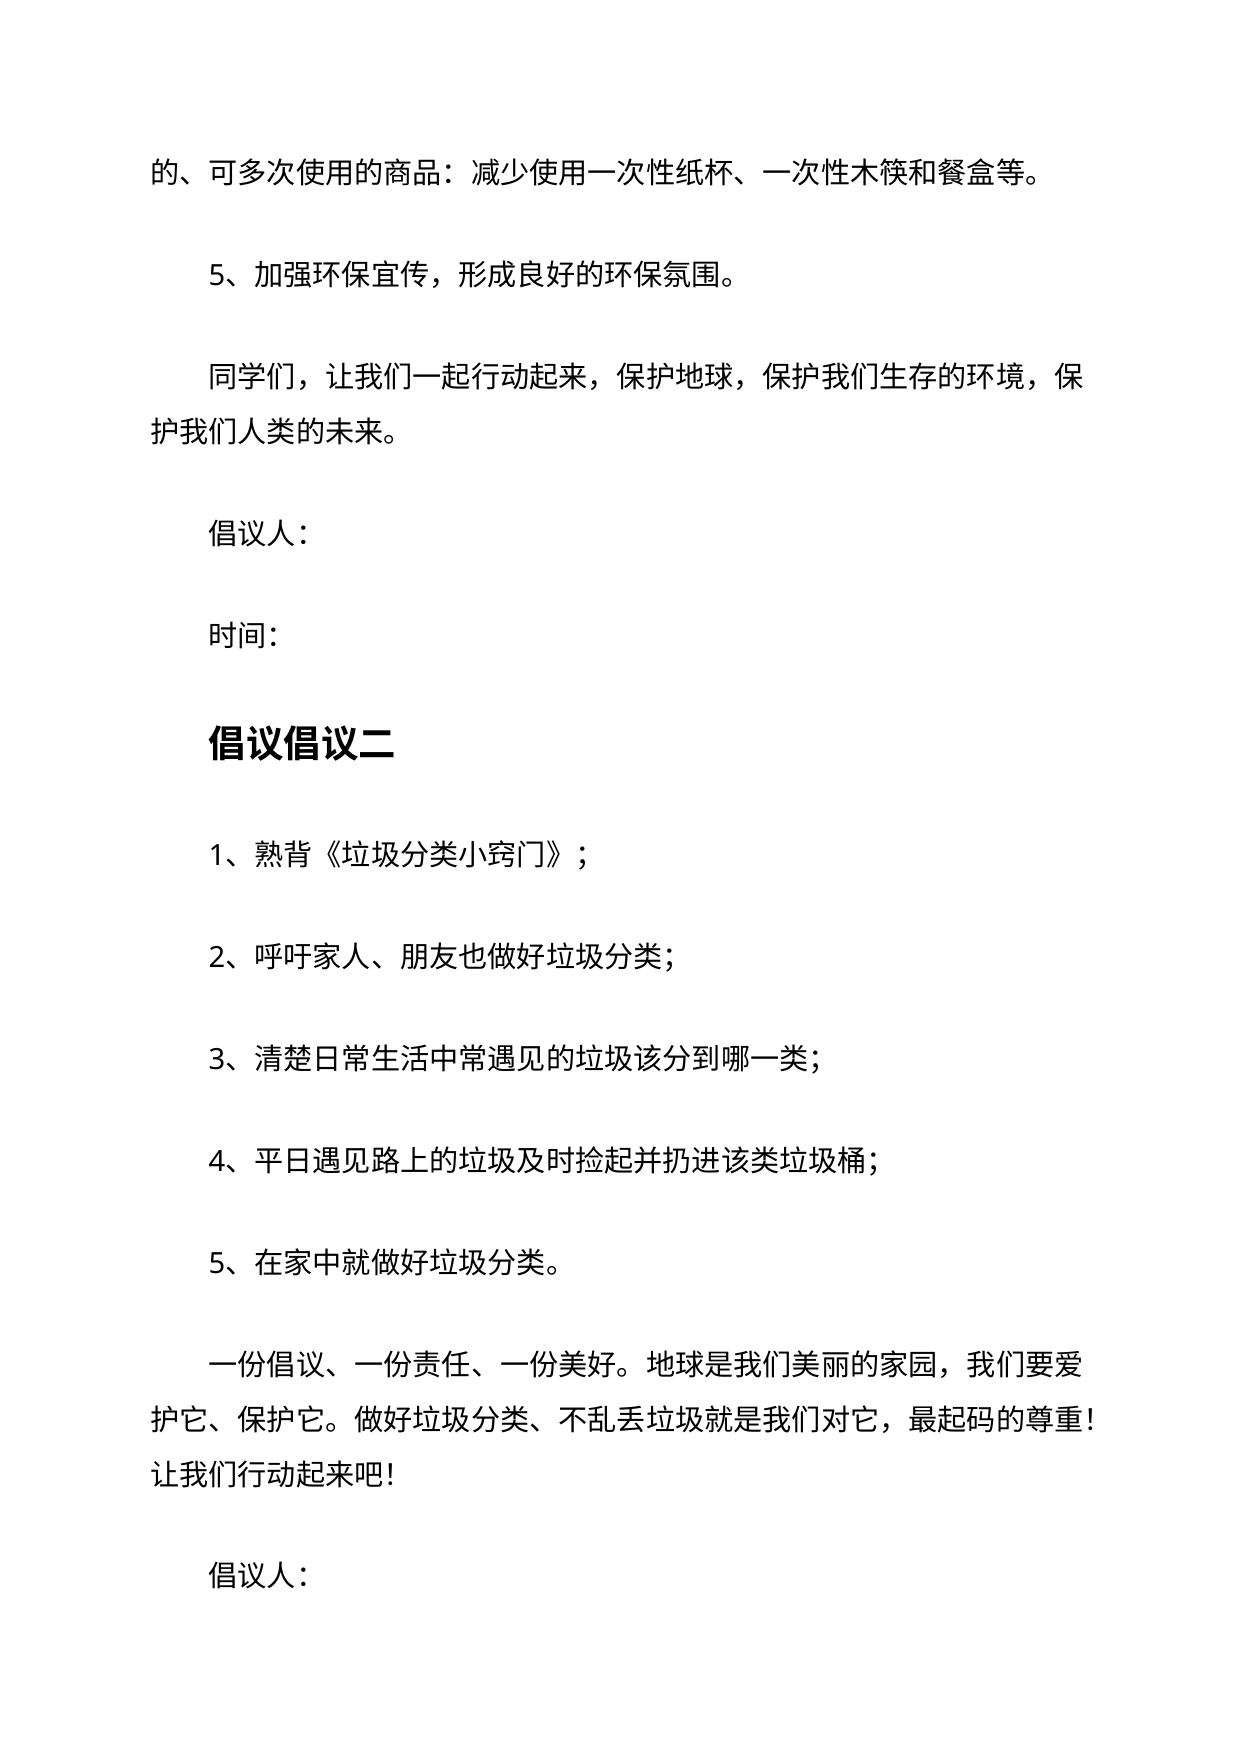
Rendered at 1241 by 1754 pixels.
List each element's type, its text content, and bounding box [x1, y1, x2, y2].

text 2、呼吁家人、朋友也做好垃圾分类； [150, 933, 1090, 976]
text 倡议人： [150, 510, 1090, 553]
text 1、熟背《垃圾分类小窍门》； [150, 831, 1090, 874]
text 倡议人： [150, 1553, 1090, 1595]
text 倡议倡议二 [150, 714, 1090, 768]
text 4、平日遇见路上的垃圾及时捡起并扔进该类垃圾桶； [150, 1137, 1090, 1180]
text 同学们，让我们一起行动起来，保护地球，保护我们生存的环境，保护我们人类的未来。 [150, 354, 1090, 451]
text 一份倡议、一份责任、一份美好。地球是我们美丽的家园，我们要爱护它、保护它。做好垃圾分类、不乱丢垃圾就是我们对它，最起码的尊重！让我们行动起来吧！ [150, 1341, 1090, 1493]
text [150, 150, 1090, 192]
text 5、加强环保宜传，形成良好的环保氛围。 [150, 252, 1090, 294]
text 3、清楚日常生活中常遇见的垃圾该分到哪一类； [150, 1035, 1090, 1078]
text 5、在家中就做好垃圾分类。 [150, 1239, 1090, 1282]
text 时间： [150, 612, 1090, 654]
